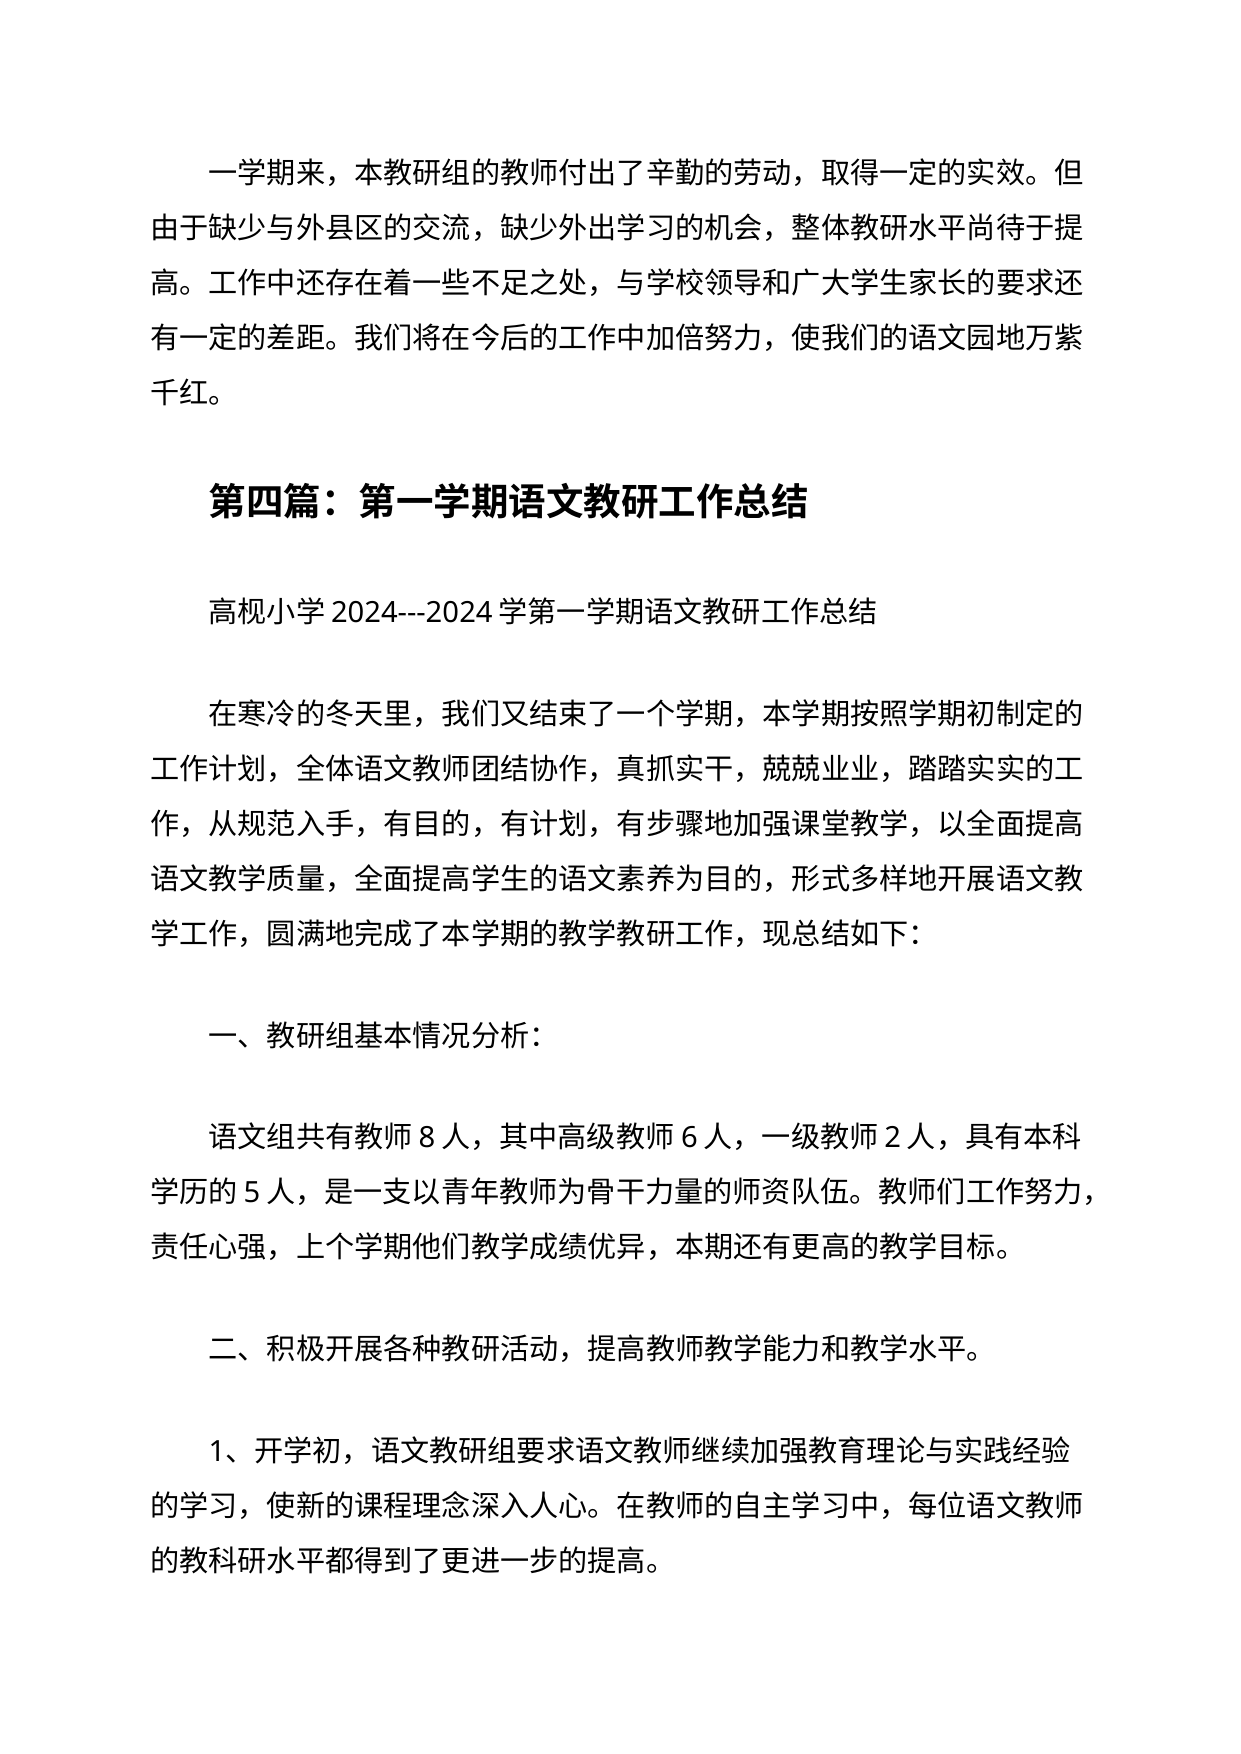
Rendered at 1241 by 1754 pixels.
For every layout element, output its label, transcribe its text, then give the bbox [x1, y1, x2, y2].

text 语文组共有教师8人，其中高级教师 6人，一级教师2人，具有本科学历的5人，是一支以青年教师为骨干力量的师资队伍。教师们工作努力，责任心强，上个学期他们教学成绩优异，本期还有更高的教学目标。 [150, 1114, 1090, 1266]
text 第四篇：第一学期语文教研工作总结 [150, 471, 1090, 526]
text 高枧小学2024---2024学第一学期语文教研工作总结 [150, 589, 1090, 631]
text 一学期来，本教研组的教师付出了辛勤的劳动，取得一定的实效。但由于缺少与外县区的交流，缺少外出学习的机会，整体教研水平尚待于提高。工作中还存在着一些不足之处，与学校领导和广大学生家长的要求还有一定的差距。我们将在今后的工作中加倍努力，使我们的语文园地万紫千红。 [150, 150, 1090, 412]
text 1、开学初，语文教研组要求语文教师继续加强教育理论与实践经验的学习，使新的课程理念深入人心。在教师的自主学习中，每位语文教师的教科研水平都得到了更进一步的提高。 [150, 1427, 1090, 1579]
text 在寒冷的冬天里，我们又结束了一个学期，本学期按照学期初制定的工作计划，全体语文教师团结协作，真抓实干，兢兢业业，踏踏实实的工作，从规范入手，有目的，有计划，有步骤地加强课堂教学，以全面提高语文教学质量，全面提高学生的语文素养为目的，形式多样地开展语文教学工作，圆满地完成了本学期的教学教研工作，现总结如下： [150, 691, 1090, 953]
text 二、积极开展各种教研活动，提高教师教学能力和教学水平。 [150, 1326, 1090, 1368]
text 一、教研组基本情况分析： [150, 1012, 1090, 1054]
